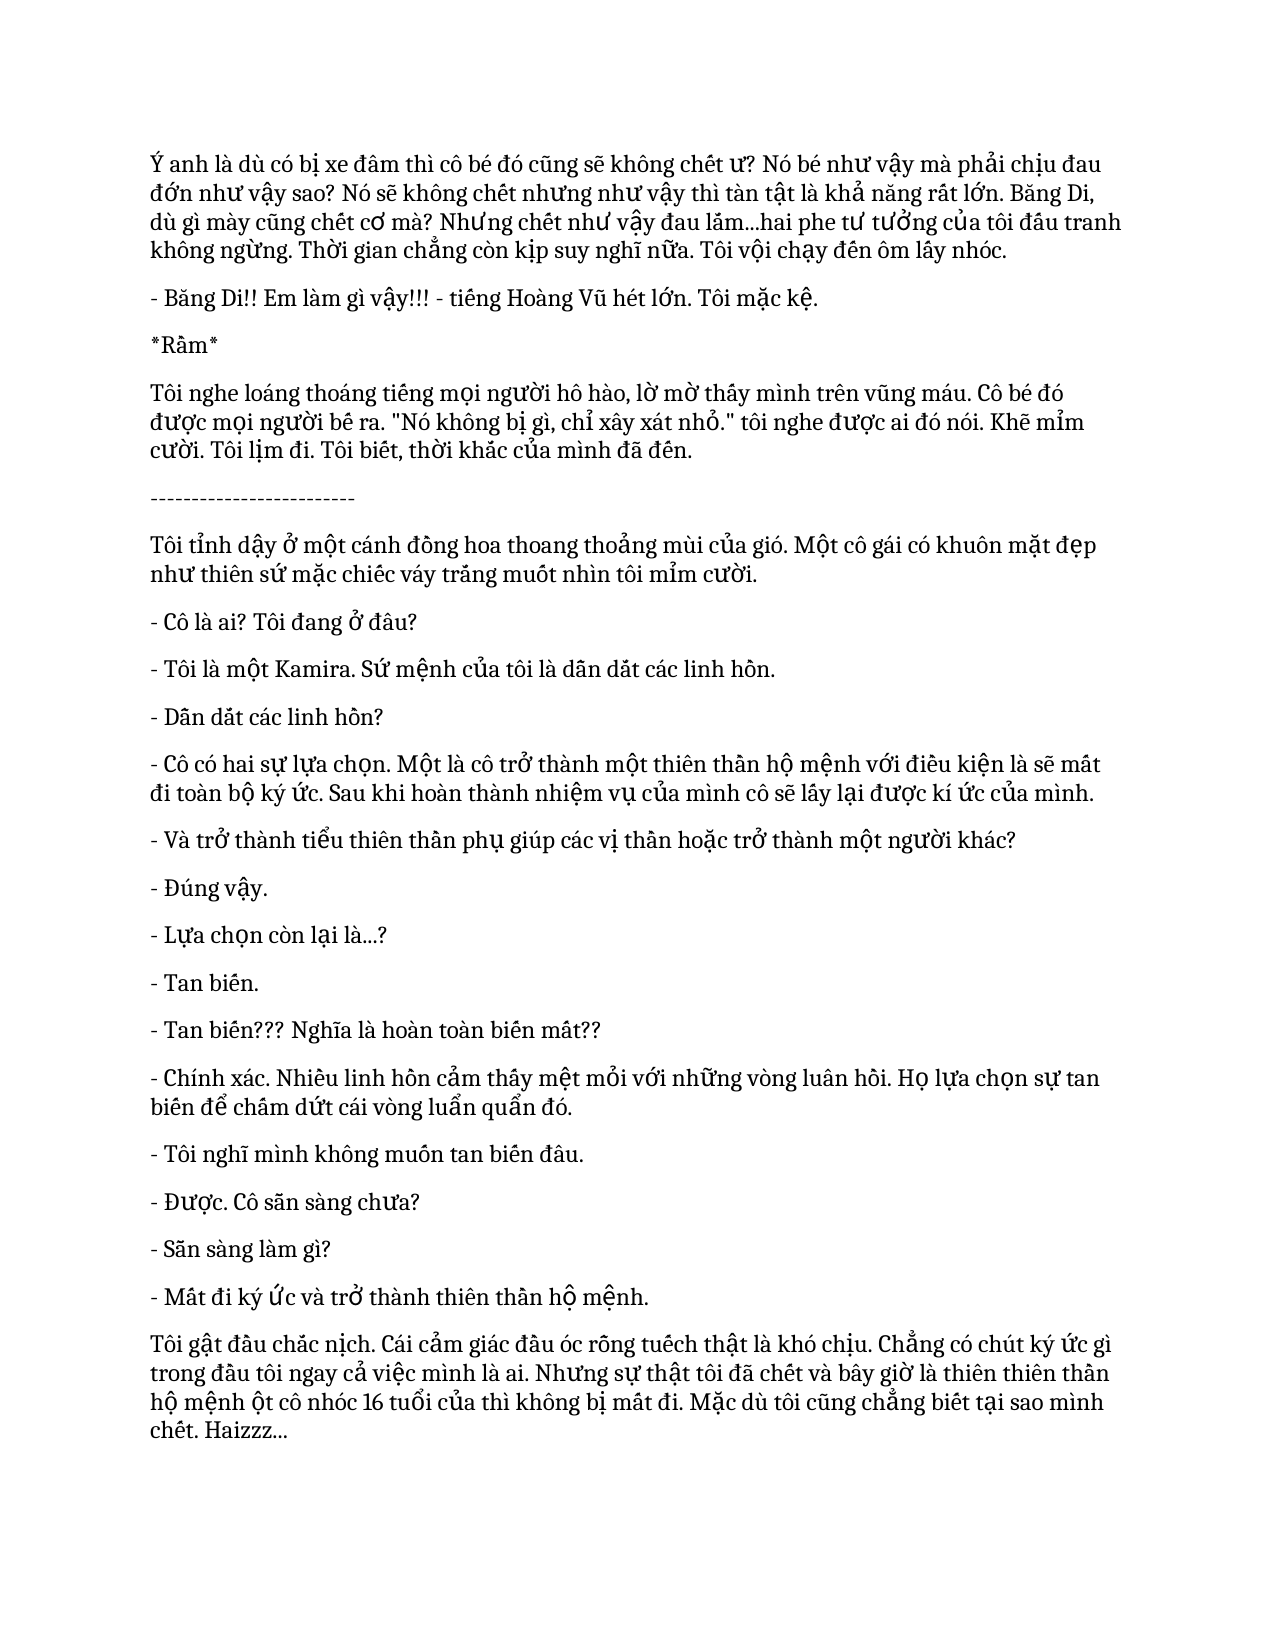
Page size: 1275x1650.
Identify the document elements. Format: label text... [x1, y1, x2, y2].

text - Tan biến. [150, 969, 1125, 997]
text Tôi tỉnh dậy ở một cánh đồng hoa thoang thoảng mùi của gió. Một cô gái có khuôn mặt đẹp như thiên sứ mặc chiếc váy trắng muốt nhìn tôi mỉm cười. [150, 531, 1125, 589]
text - Được. Cô sẵn sàng chưa? [150, 1187, 1125, 1216]
text - Mất đi ký ức và trở thành thiên thần hộ mệnh. [150, 1282, 1125, 1311]
text Tôi nghe loáng thoáng tiếng mọi người hô hào, lờ mờ thấy mình trên vũng máu. Cô bé đó được mọi người bế ra. "Nó không bị gì, chỉ xây xát nhỏ." tôi nghe được ai đó nói. Khẽ mỉm cười. Tôi lịm đi. Tôi biết, thời khắc của mình đã đến. [150, 379, 1125, 465]
text *Rầm* [150, 331, 1125, 360]
text Ý anh là dù có bị xe đâm thì cô bé đó cũng sẽ không chết ư? Nó bé như vậy mà phải chịu đau đớn như vậy sao? Nó sẽ không chết nhưng như vậy thì tàn tật là khả năng rất lớn. Băng Di, dù gì mày cũng chết cơ mà? Nhưng chết như vậy đau lắm...hai phe tư tưởng của tôi đấu tranh không ngừng. Thời gian chẳng còn kịp suy nghĩ nữa. Tôi vội chạy đến ôm lấy nhóc. [150, 150, 1125, 265]
text - Lựa chọn còn lại là...? [150, 921, 1125, 950]
text - Và trở thành tiểu thiên thần phụ giúp các vị thần hoặc trở thành một người khác? [150, 826, 1125, 855]
text - Sẵn sàng làm gì? [150, 1235, 1125, 1264]
text - Cô có hai sự lựa chọn. Một là cô trở thành một thiên thần hộ mệnh với điều kiện là sẽ mất đi toàn bộ ký ức. Sau khi hoàn thành nhiệm vụ của mình cô sẽ lấy lại được kí ức của mình. [150, 750, 1125, 807]
text - Dẫn dắt các linh hồn? [150, 702, 1125, 731]
text - Tôi nghĩ mình không muốn tan biến đâu. [150, 1140, 1125, 1169]
text ------------------------- [150, 484, 1125, 512]
text - Băng Di!! Em làm gì vậy!!! - tiếng Hoàng Vũ hét lớn. Tôi mặc kệ. [150, 284, 1125, 312]
text Tôi gật đầu chắc nịch. Cái cảm giác đầu óc rỗng tuếch thật là khó chịu. Chẳng có chút ký ức gì trong đầu tôi ngay cả việc mình là ai. Nhưng sự thật tôi đã chết và bây giờ là thiên thiên thần hộ mệnh ột cô nhóc 16 tuổi của thì không bị mất đi. Mặc dù tôi cũng chẳng biết tại sao mình chết. Haizzz... [150, 1330, 1125, 1445]
text - Tan biến??? Nghĩa là hoàn toàn biến mất?? [150, 1016, 1125, 1045]
text - Tôi là một Kamira. Sứ mệnh của tôi là dẫn dắt các linh hồn. [150, 655, 1125, 684]
text - Cô là ai? Tôi đang ở đâu? [150, 607, 1125, 636]
text - Chính xác. Nhiều linh hồn cảm thấy mệt mỏi với những vòng luân hồi. Họ lựa chọn sự tan biến để chấm dứt cái vòng luẩn quẩn đó. [150, 1064, 1125, 1121]
text - Đúng vậy. [150, 874, 1125, 902]
